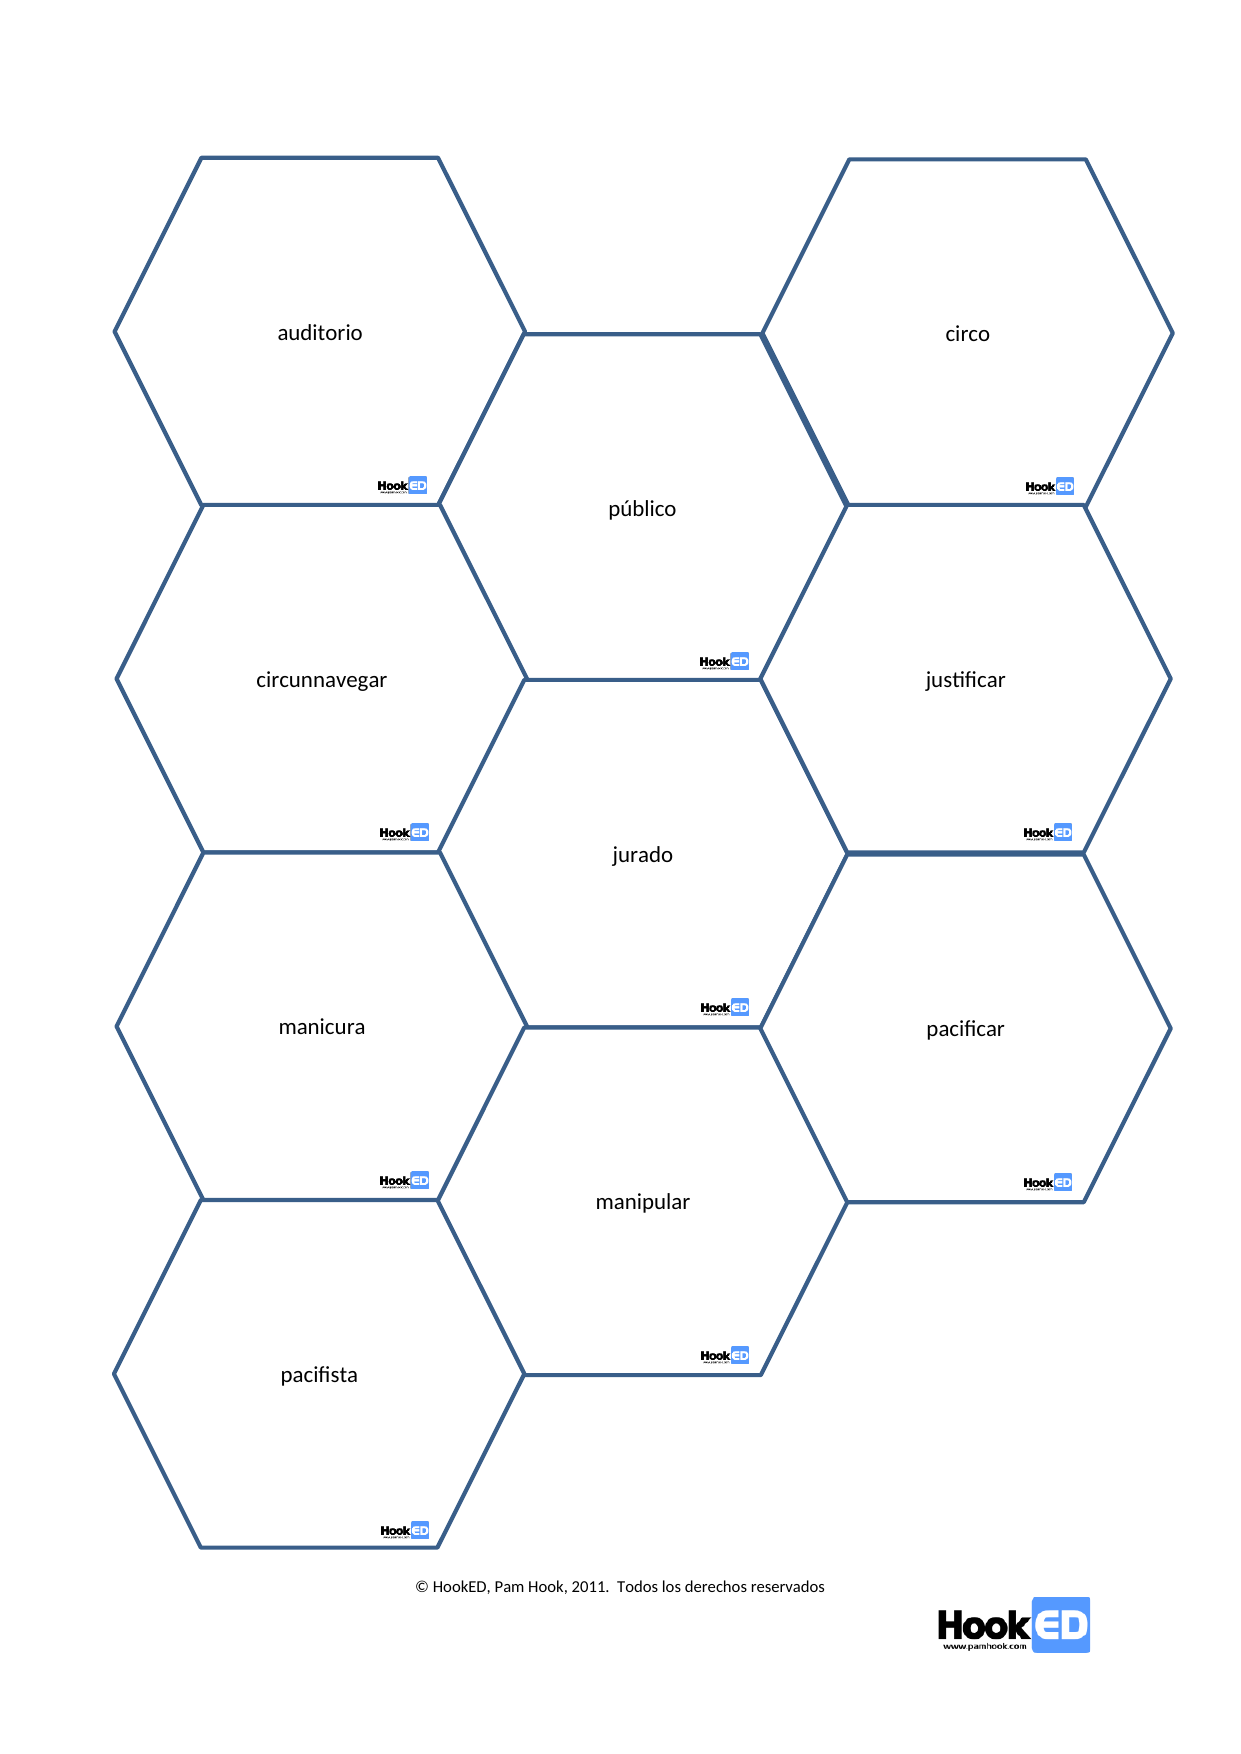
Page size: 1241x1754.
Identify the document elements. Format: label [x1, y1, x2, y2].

picture [1024, 1173, 1072, 1191]
picture [1024, 823, 1072, 841]
picture [701, 1346, 749, 1364]
picture [700, 652, 749, 670]
picture [378, 476, 427, 494]
picture [381, 1521, 429, 1539]
picture [1026, 477, 1074, 495]
picture [938, 1597, 1091, 1653]
picture [380, 1171, 429, 1189]
picture [380, 823, 429, 841]
picture [701, 998, 749, 1016]
